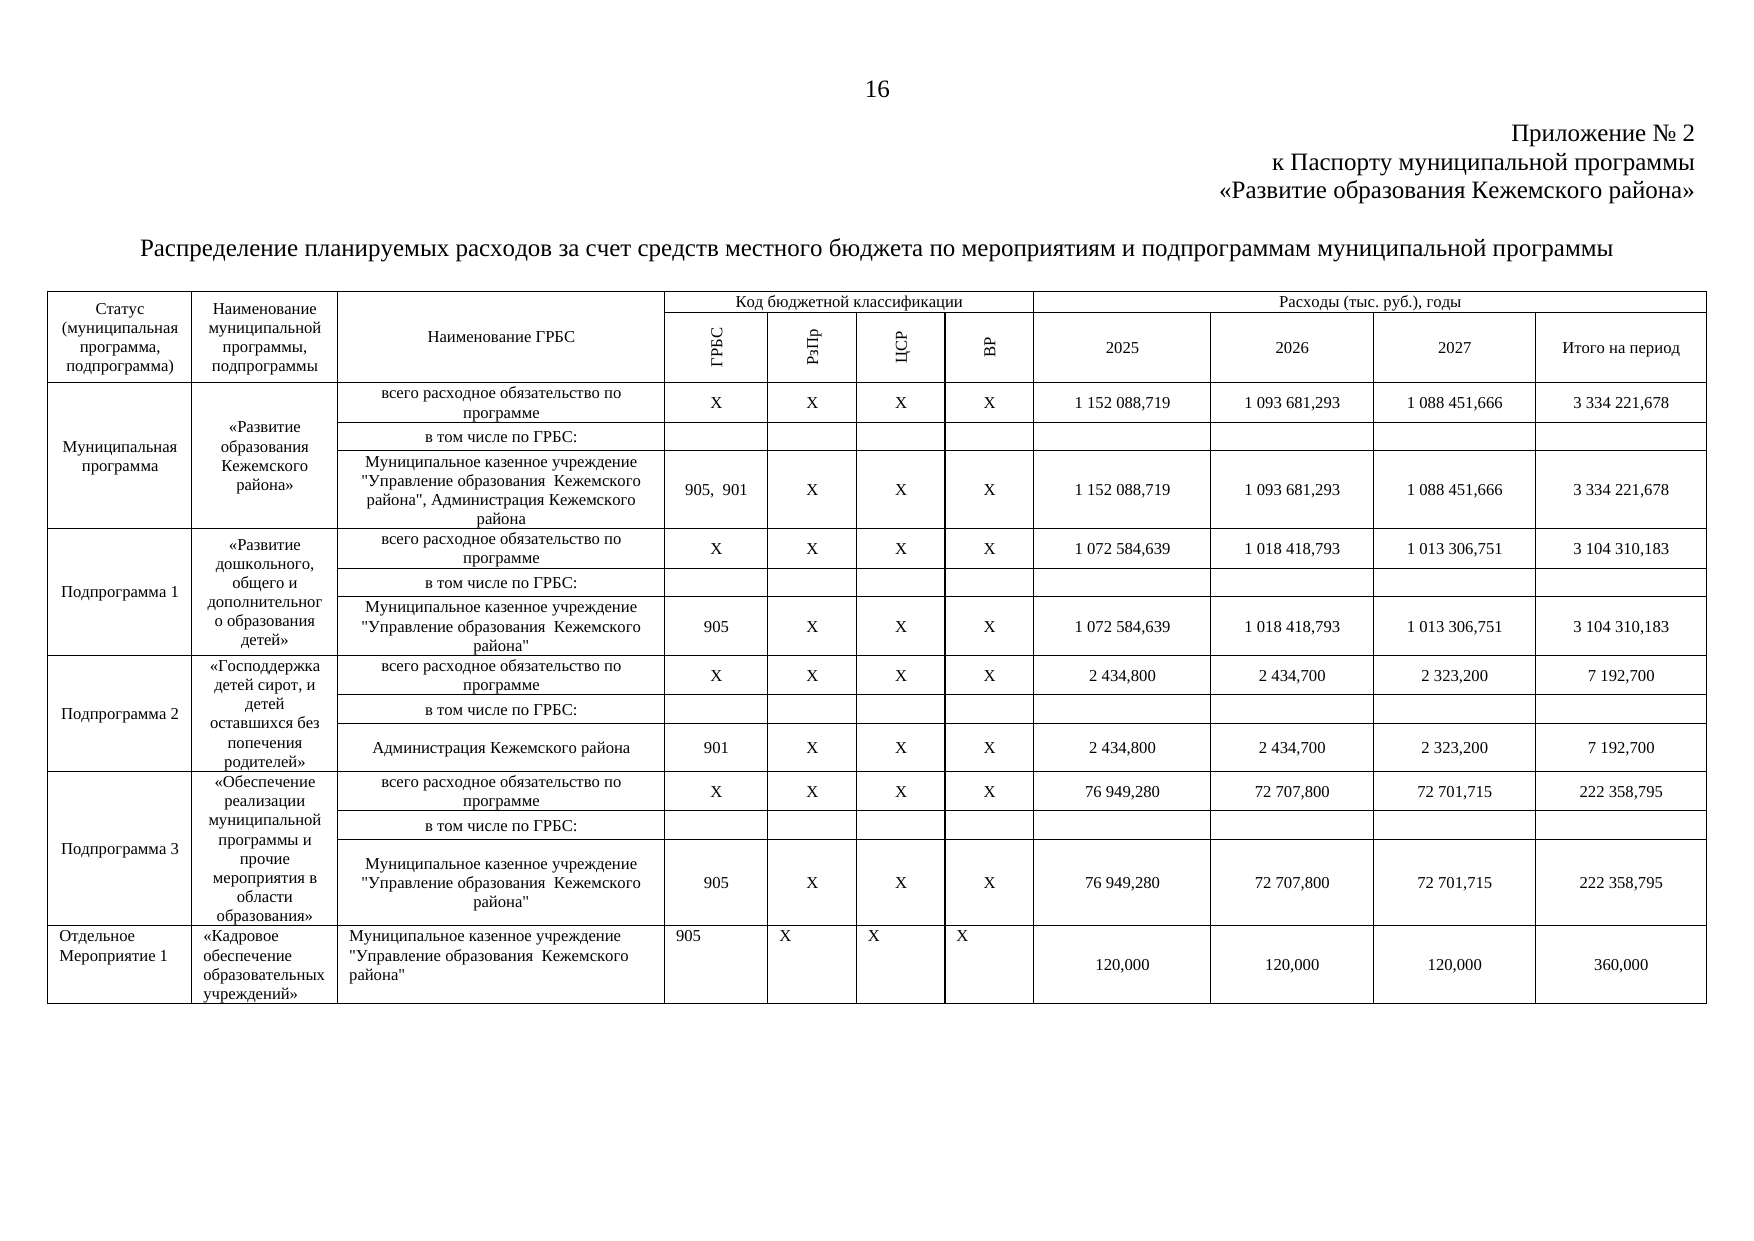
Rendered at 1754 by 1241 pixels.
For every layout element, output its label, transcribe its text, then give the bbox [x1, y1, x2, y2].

table_cell [768, 569, 856, 596]
table_cell Х [768, 926, 856, 1003]
table_cell Администрация Кежемского района [338, 724, 664, 771]
table_cell Х [946, 383, 1033, 422]
table_cell Х [768, 529, 856, 567]
table_header Наименование муниципальной программы, подпрограммы [192, 292, 337, 382]
table_cell ЦСР [857, 313, 944, 382]
table_cell 7 192,700 [1536, 656, 1706, 694]
table_cell [1374, 569, 1535, 596]
table_cell 3 334 221,678 [1536, 451, 1706, 528]
table_cell Х [857, 597, 944, 655]
table_cell [1536, 811, 1706, 839]
table_header Статус (муниципальная программа, подпрограмма) [48, 292, 191, 382]
table_cell 1 093 681,293 [1211, 383, 1373, 422]
table_cell 72 701,715 [1374, 772, 1535, 810]
table_cell 1 018 418,793 [1211, 597, 1373, 655]
table_cell 222 358,795 [1536, 840, 1706, 925]
table_cell «Обеспечение реализации муниципальной программы и прочие мероприятия в области образования» [192, 772, 337, 925]
table_cell 76 949,280 [1034, 840, 1210, 925]
table_cell Х [768, 840, 856, 925]
table_cell [1034, 569, 1210, 596]
table_cell [1211, 569, 1373, 596]
table_cell 1 018 418,793 [1211, 529, 1373, 567]
table_cell [857, 569, 944, 596]
table_cell 2025 [1034, 313, 1210, 382]
table_cell ГРБС [665, 313, 767, 382]
table_cell Подпрограмма 2 [48, 656, 191, 771]
table_cell [946, 695, 1033, 723]
table_cell 1 013 306,751 [1374, 529, 1535, 567]
table_cell [768, 423, 856, 450]
table_cell [946, 811, 1033, 839]
table_cell 120,000 [1211, 926, 1373, 1003]
table_cell Муниципальное казенное учреждение "Управление образования Кежемского района", Администрация Кежемского района [338, 451, 664, 528]
table_cell 76 949,280 [1034, 772, 1210, 810]
table_cell 1 072 584,639 [1034, 597, 1210, 655]
table_cell Итого на период [1536, 313, 1706, 382]
table_cell 2 434,700 [1211, 724, 1373, 771]
table_cell 1 152 088,719 [1034, 383, 1210, 422]
table_cell 120,000 [1374, 926, 1535, 1003]
table_cell 1 072 584,639 [1034, 529, 1210, 567]
table_cell 72 707,800 [1211, 772, 1373, 810]
table_cell 120,000 [1034, 926, 1210, 1003]
table_cell Х [946, 926, 1033, 1003]
table_cell Х [768, 724, 856, 771]
table_cell Подпрограмма 1 [48, 529, 191, 655]
table_cell [1374, 811, 1535, 839]
table_cell 2026 [1211, 313, 1373, 382]
table_cell всего расходное обязательство по программе [338, 772, 664, 810]
table_cell [1536, 423, 1706, 450]
table_cell [1034, 695, 1210, 723]
table_cell 3 104 310,183 [1536, 597, 1706, 655]
table_cell [1536, 695, 1706, 723]
table_cell «Кадровое обеспечение образовательных учреждений» [192, 926, 337, 1003]
table_cell [1374, 695, 1535, 723]
table_cell 1 013 306,751 [1374, 597, 1535, 655]
table_cell Х [768, 451, 856, 528]
table_cell 1 088 451,666 [1374, 451, 1535, 528]
table_cell Х [768, 656, 856, 694]
table_header Наименование ГРБС [338, 292, 664, 382]
table_cell Х [857, 840, 944, 925]
table_cell 3 104 310,183 [1536, 529, 1706, 567]
table_cell 360,000 [1536, 926, 1706, 1003]
table_cell Х [946, 451, 1033, 528]
table_cell Х [665, 656, 767, 694]
text Приложение № 2 [59, 118, 1695, 147]
table_cell 2027 [1374, 313, 1535, 382]
text Распределение планируемых расходов за счет средств местного бюджета по мероприятиям и подпрограммам муниципальной программы [59, 233, 1695, 262]
table_cell Х [946, 656, 1033, 694]
table_cell [1034, 811, 1210, 839]
table_cell Муниципальное казенное учреждение "Управление образования Кежемского района" [338, 597, 664, 655]
table_cell 905 [665, 926, 767, 1003]
table_cell Х [857, 724, 944, 771]
table_cell всего расходное обязательство по программе [338, 656, 664, 694]
table_cell [768, 695, 856, 723]
text «Развитие образования Кежемского района» [59, 176, 1695, 204]
table_cell 7 192,700 [1536, 724, 1706, 771]
table_cell Муниципальное казенное учреждение "Управление образования Кежемского района" [338, 840, 664, 925]
table_cell [665, 811, 767, 839]
table_cell 2 323,200 [1374, 724, 1535, 771]
table_cell «Господдержка детей сирот, и детей оставшихся без попечения родителей» [192, 656, 337, 771]
table_cell Х [946, 840, 1033, 925]
table_cell [857, 811, 944, 839]
table_cell [1034, 423, 1210, 450]
table_cell 72 707,800 [1211, 840, 1373, 925]
table_cell [1211, 811, 1373, 839]
table_cell [946, 569, 1033, 596]
table_cell Муниципальное казенное учреждение "Управление образования Кежемского района" [338, 926, 664, 1003]
table_cell РзПр [768, 313, 856, 382]
table_cell [665, 569, 767, 596]
table_header Расходы (тыс. руб.), годы [1034, 292, 1706, 312]
table_cell Х [946, 724, 1033, 771]
text к Паспорту муниципальной программы [59, 147, 1695, 176]
table_cell Х [665, 772, 767, 810]
table_cell Х [768, 597, 856, 655]
table_cell Подпрограмма 3 [48, 772, 191, 925]
table_cell Х [857, 656, 944, 694]
table_cell [1211, 423, 1373, 450]
table_cell Х [946, 597, 1033, 655]
table_cell Х [857, 451, 944, 528]
table_cell [857, 423, 944, 450]
table_cell 1 152 088,719 [1034, 451, 1210, 528]
table_cell Х [768, 383, 856, 422]
table_cell 2 434,800 [1034, 656, 1210, 694]
table_cell 2 434,800 [1034, 724, 1210, 771]
table_cell 1 093 681,293 [1211, 451, 1373, 528]
table_cell 905, 901 [665, 451, 767, 528]
table_cell 222 358,795 [1536, 772, 1706, 810]
table_cell Х [665, 529, 767, 567]
table_cell в том числе по ГРБС: [338, 569, 664, 596]
table_cell Отдельное Мероприятие 1 [48, 926, 191, 1003]
table_cell «Развитие образования Кежемского района» [192, 383, 337, 528]
table_cell [946, 423, 1033, 450]
table_cell 905 [665, 840, 767, 925]
table_cell в том числе по ГРБС: [338, 695, 664, 723]
table_cell 72 701,715 [1374, 840, 1535, 925]
table_cell всего расходное обязательство по программе [338, 383, 664, 422]
table_cell 905 [665, 597, 767, 655]
table_cell Х [665, 383, 767, 422]
table_cell ВР [946, 313, 1033, 382]
table_cell [857, 695, 944, 723]
table_cell [1211, 695, 1373, 723]
table_cell Х [857, 926, 944, 1003]
table_cell Муниципальная программа [48, 383, 191, 528]
table_cell Х [857, 772, 944, 810]
table_cell [665, 695, 767, 723]
table_cell «Развитие дошкольного, общего и дополнительного образования детей» [192, 529, 337, 655]
table_cell [665, 423, 767, 450]
table_cell в том числе по ГРБС: [338, 423, 664, 450]
table_cell 901 [665, 724, 767, 771]
table_header Код бюджетной классификации [665, 292, 1033, 312]
table_cell 2 434,700 [1211, 656, 1373, 694]
table_cell всего расходное обязательство по программе [338, 529, 664, 567]
table_cell Х [857, 383, 944, 422]
table_cell 1 088 451,666 [1374, 383, 1535, 422]
table_cell [1374, 423, 1535, 450]
table_cell Х [946, 529, 1033, 567]
table_cell Х [857, 529, 944, 567]
table_cell [1536, 569, 1706, 596]
table_cell [768, 811, 856, 839]
table_cell Х [946, 772, 1033, 810]
table_cell 3 334 221,678 [1536, 383, 1706, 422]
table_cell 2 323,200 [1374, 656, 1535, 694]
table_cell в том числе по ГРБС: [338, 811, 664, 839]
table_cell Х [768, 772, 856, 810]
